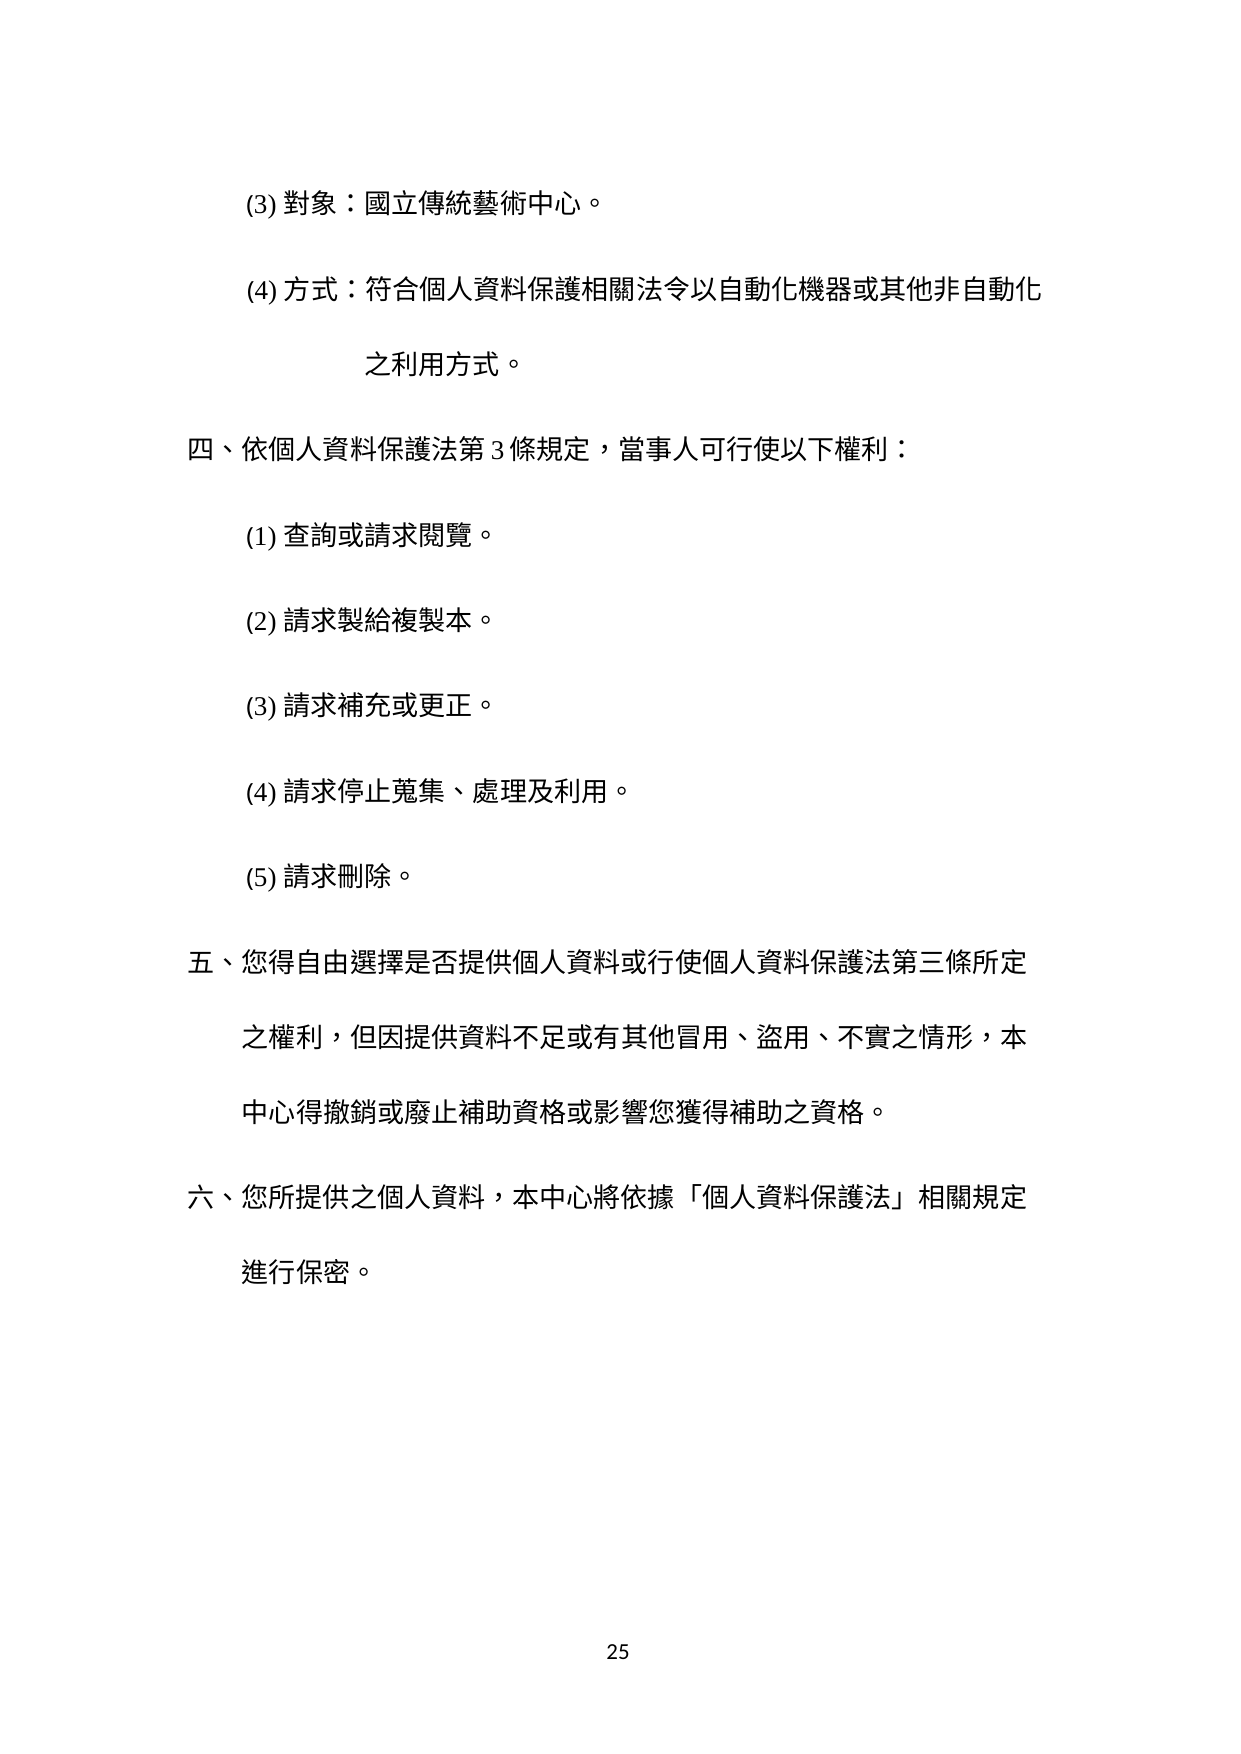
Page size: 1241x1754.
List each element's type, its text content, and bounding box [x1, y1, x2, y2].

text (4) 請求停止蒐集、處理及利用。 [242, 752, 1048, 827]
text (3) 請求補充或更正。 [242, 667, 1048, 742]
text 五、您得自由選擇是否提供個人資料或行使個人資料保護法第三條所定之權利，但因提供資料不足或有其他冒用、盜用、不實之情形，本中心得撤銷或廢止補助資格或影響您獲得補助之資格。 [187, 923, 1048, 1148]
text (4) 方式：符合個人資料保護相關法令以自動化機器或其他非自動化之利用方式。 [247, 250, 1048, 400]
text (1) 查詢或請求閱覽。 [242, 496, 1048, 571]
text 六、您所提供之個人資料，本中心將依據「個人資料保護法」相關規定進行保密。 [187, 1158, 1048, 1308]
text 四、依個人資料保護法第3條規定，當事人可行使以下權利： [187, 410, 1048, 485]
text (5) 請求刪除。 [242, 837, 1048, 912]
text (3) 對象：國立傳統藝術中心。 [246, 164, 1048, 239]
text (2) 請求製給複製本。 [242, 581, 1048, 656]
